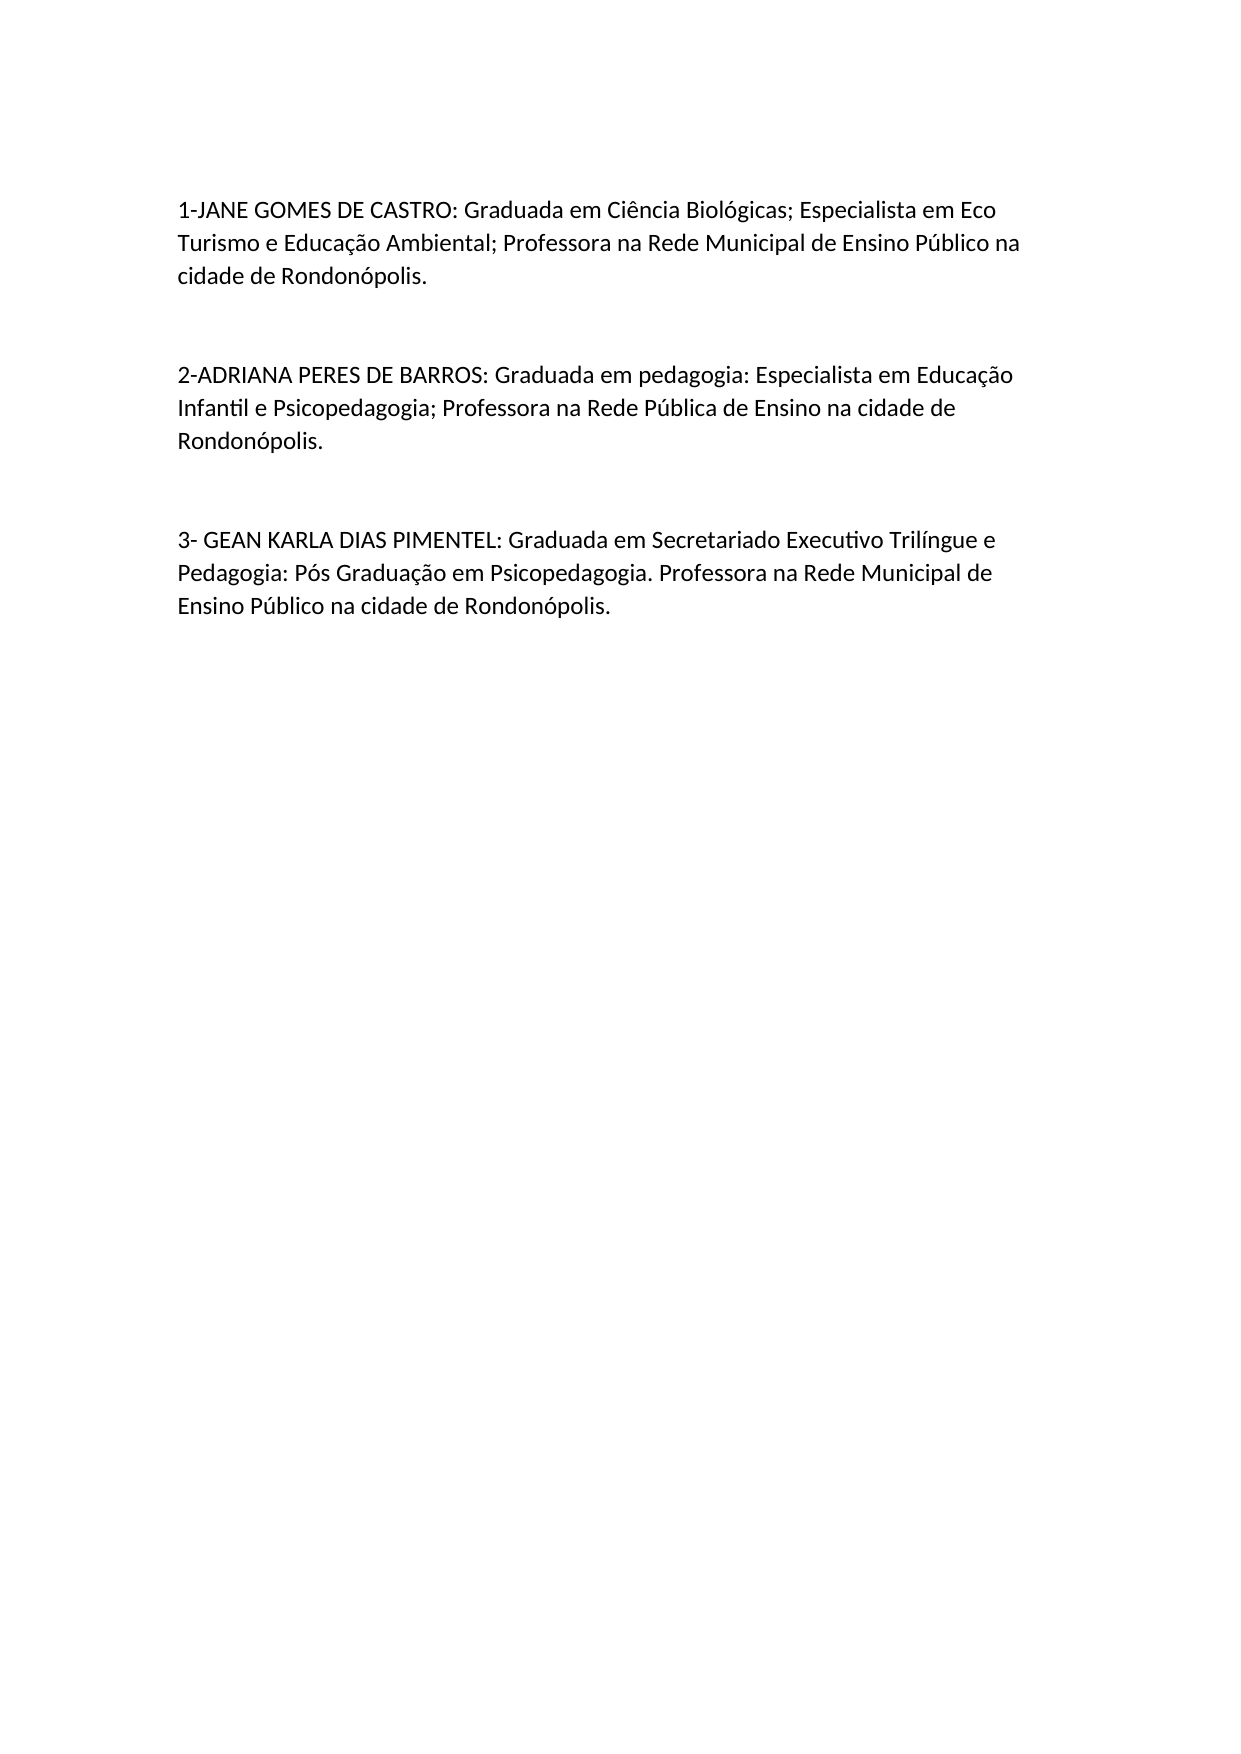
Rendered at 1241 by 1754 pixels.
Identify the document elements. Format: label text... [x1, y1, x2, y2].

text 1-JANE GOMES DE CASTRO: Graduada em Ciência Biológicas; Especialista em Eco Turismo e Educação Ambiental; Professora na Rede Municipal de Ensino Público na cidade de Rondonópolis. [177, 194, 1063, 291]
text 2-ADRIANA PERES DE BARROS: Graduada em pedagogia: Especialista em Educação Infantil e Psicopedagogia; Professora na Rede Pública de Ensino na cidade de Rondonópolis. [177, 359, 1063, 456]
text 3- GEAN KARLA DIAS PIMENTEL: Graduada em Secretariado Executivo Trilíngue e Pedagogia: Pós Graduação em Psicopedagogia. Professora na Rede Municipal de Ensino Público na cidade de Rondonópolis. [177, 524, 1063, 621]
